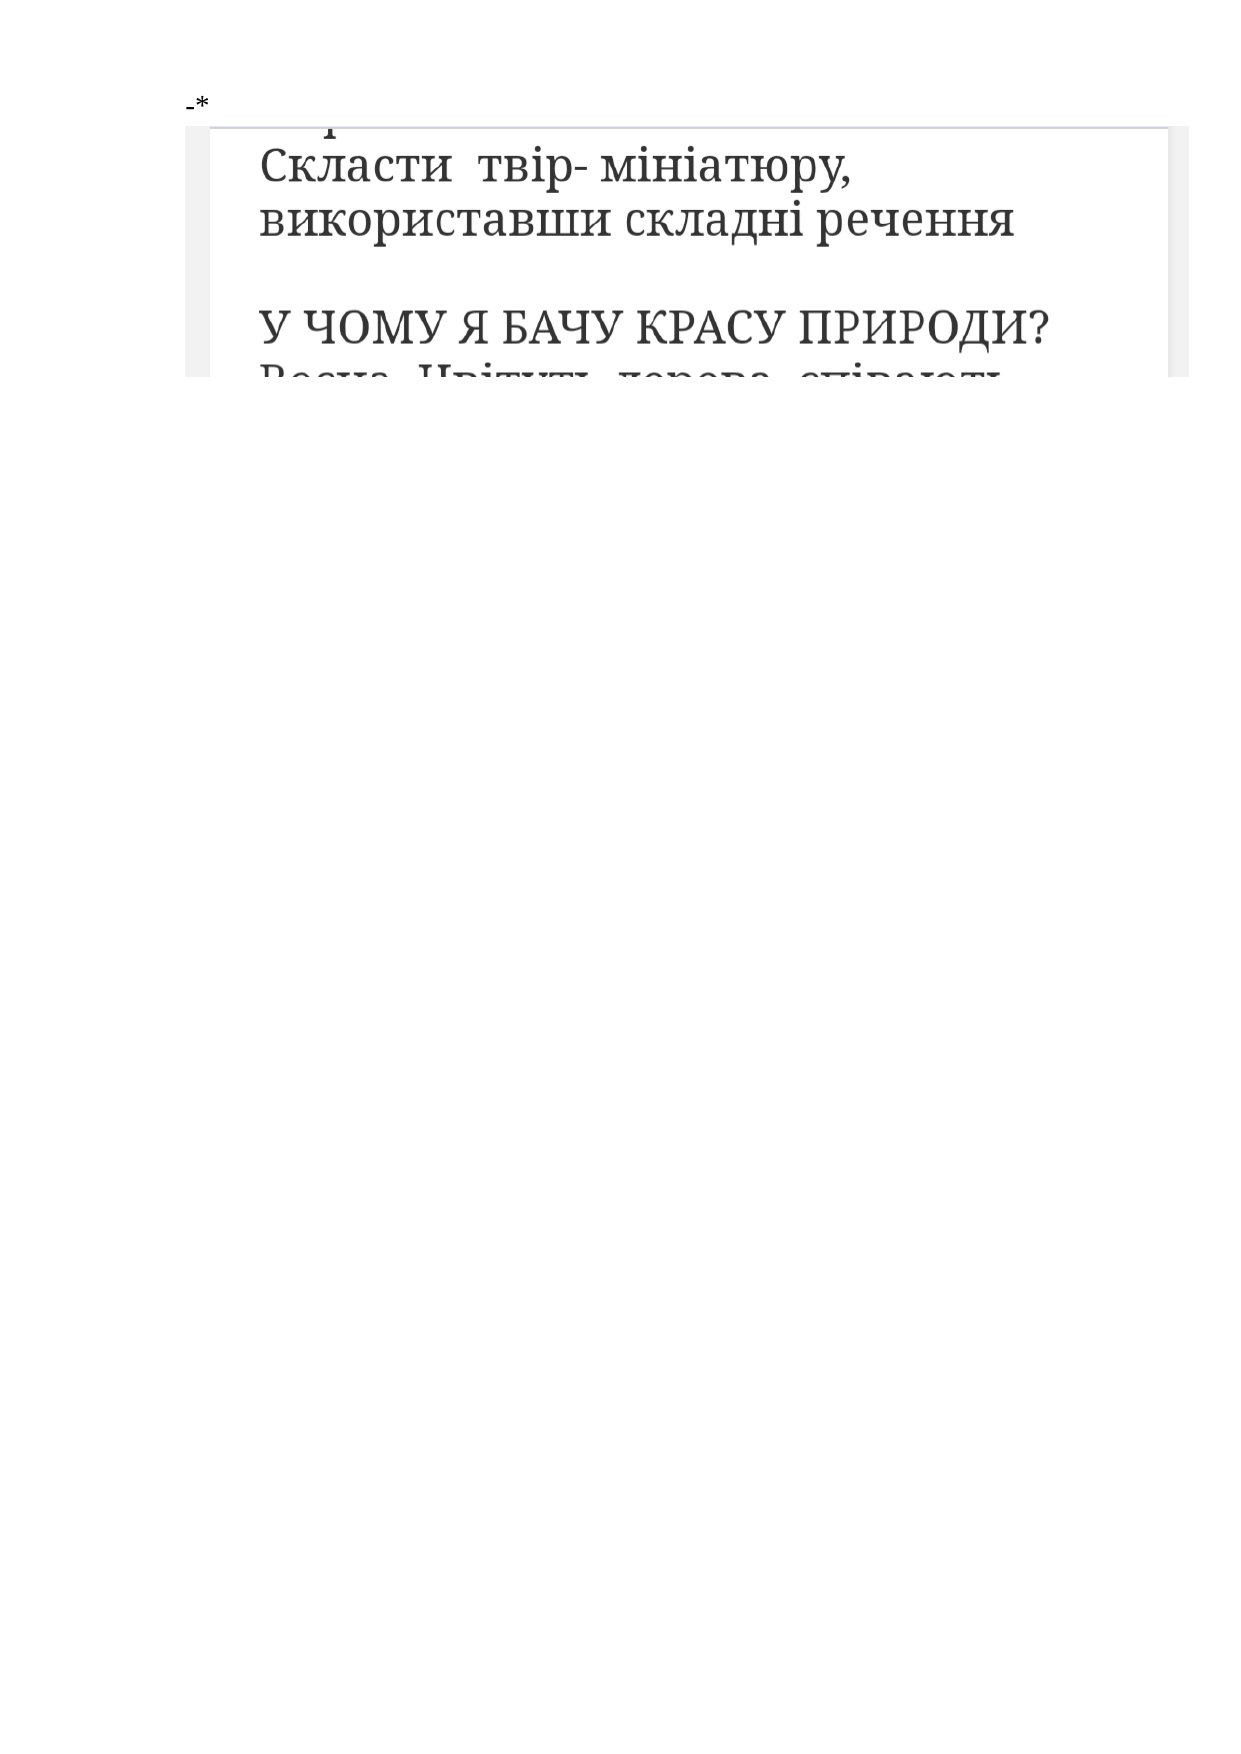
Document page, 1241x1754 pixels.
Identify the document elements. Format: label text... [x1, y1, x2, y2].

picture [185, 126, 1190, 377]
list -* [185, 88, 1152, 126]
